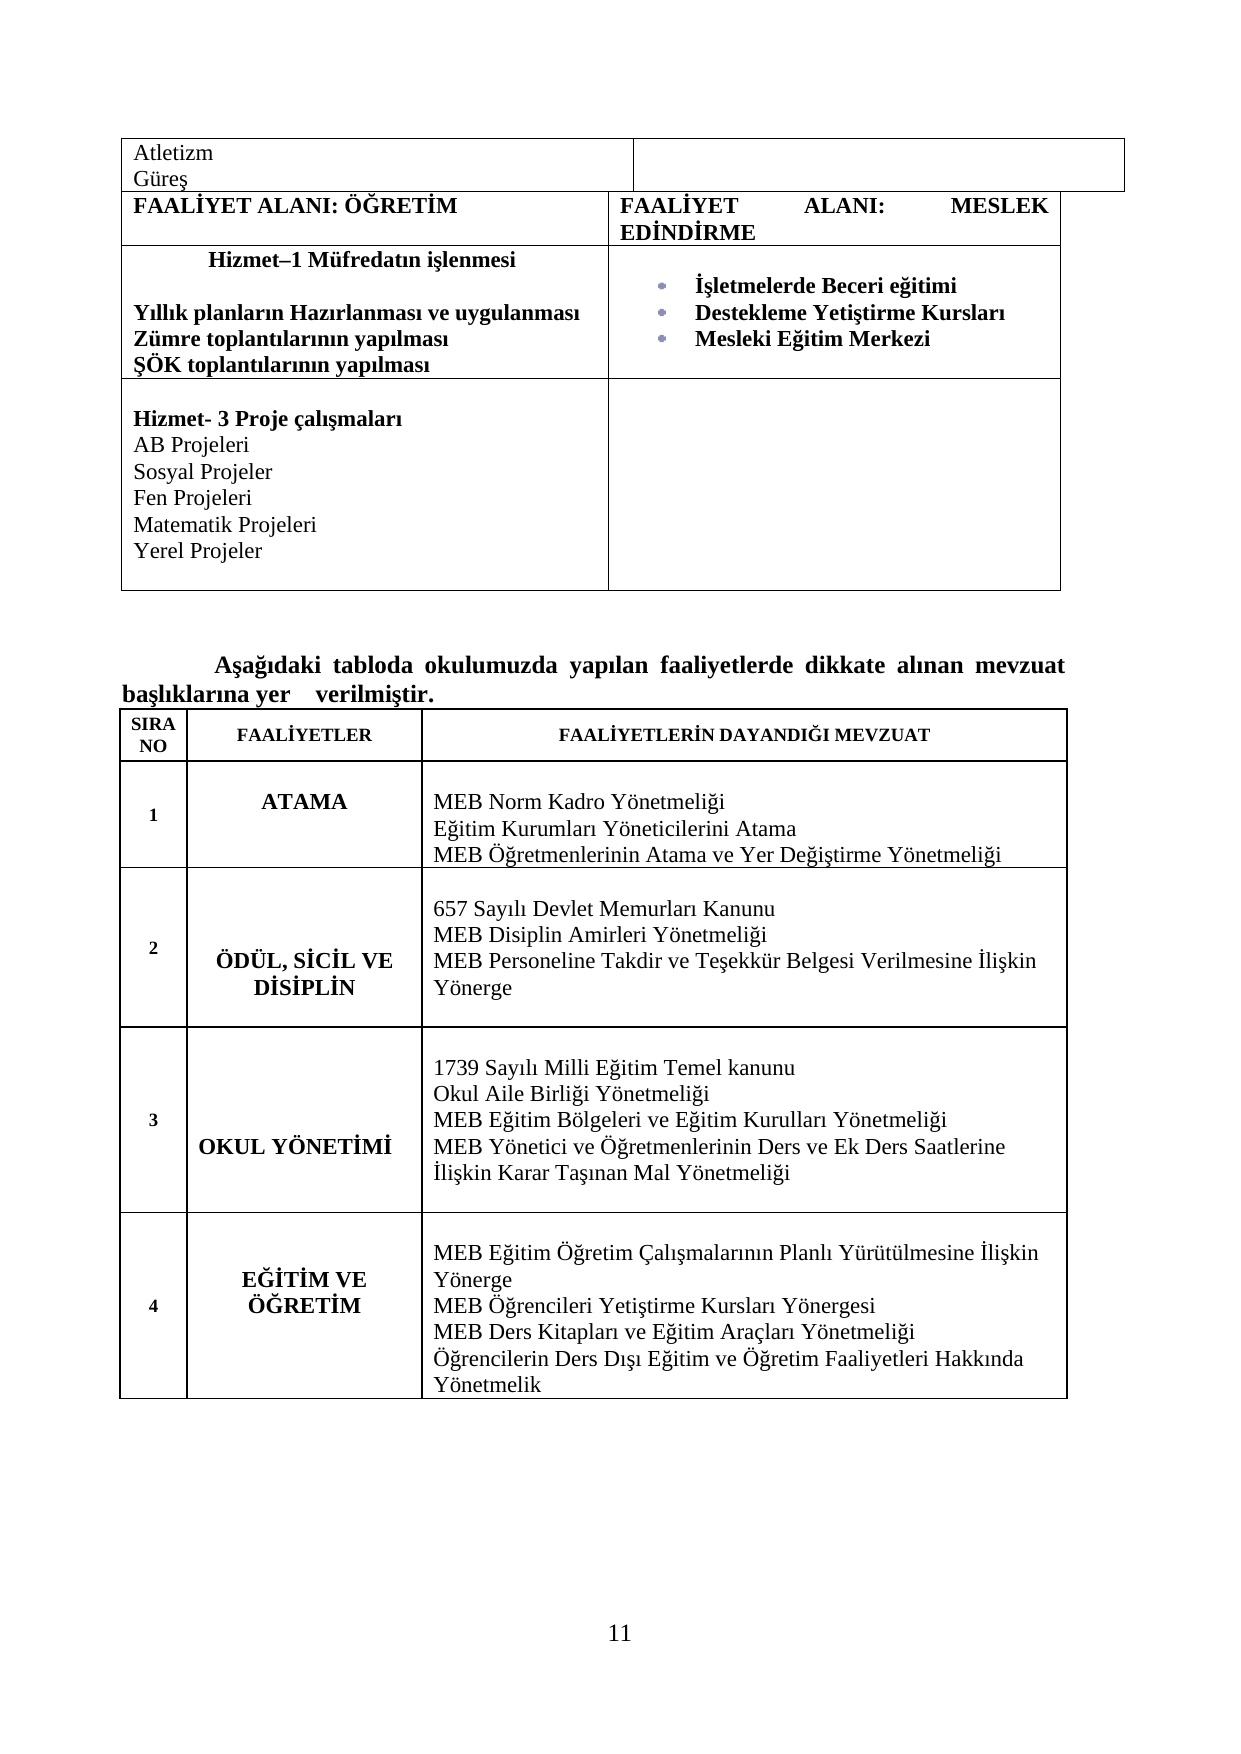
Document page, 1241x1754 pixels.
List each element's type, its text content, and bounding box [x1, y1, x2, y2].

table_cell 657 Sayılı Devlet Memurları Kanunu MEB Disiplin Amirleri Yönetmeliği MEB Personeline Takdir ve Teşekkür Belgesi Verilmesine İlişkin Yönerge [423, 868, 1066, 1026]
table_cell ATAMA [188, 762, 421, 867]
table_cell Hizmet–1 Müfredatın işlenmesi Yıllık planların Hazırlanması ve uygulanması Zümre toplantılarının yapılması ŞÖK toplantılarının yapılması [122, 246, 608, 378]
table_cell OKUL YÖNETİMİ [188, 1028, 421, 1212]
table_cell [122, 139, 633, 191]
table_cell 2 [121, 868, 186, 1026]
picture [658, 303, 666, 321]
table_cell 1739 Sayılı Milli Eğitim Temel kanunu Okul Aile Birliği Yönetmeliği MEB Eğitim Bölgeleri ve Eğitim Kurulları Yönetmeliği MEB Yönetici ve Öğretmenlerinin Ders ve Ek Ders Saatlerine İlişkin Karar Taşınan Mal Yönetmeliği [423, 1028, 1066, 1212]
table_cell 1 [121, 762, 186, 867]
table_cell İşletmelerde Beceri eğitimi Destekleme Yetiştirme Kursları Mesleki Eğitim Merkezi [609, 246, 1060, 378]
picture [658, 329, 666, 347]
table_cell 4 [121, 1213, 186, 1397]
table_header FAALİYETLER [188, 710, 421, 760]
table_cell [609, 379, 1060, 590]
table_cell FAALİYET ALANI: MESLEK EDİNDİRME [609, 192, 1060, 245]
table_cell ÖDÜL, SİCİL VE DİSİPLİN [188, 868, 421, 1026]
table_cell MEB Eğitim Öğretim Çalışmalarının Planlı Yürütülmesine İlişkin Yönerge MEB Öğrencileri Yetiştirme Kursları Yönergesi MEB Ders Kitapları ve Eğitim Araçları Yönetmeliği Öğrencilerin Ders Dışı Eğitim ve Öğretim Faaliyetleri Hakkında Yönetmelik [423, 1213, 1066, 1397]
table_cell Hizmet- 3 Proje çalışmaları AB Projeleri Sosyal Projeler Fen Projeleri Matematik Projeleri Yerel Projeler [122, 379, 608, 590]
table_header SIRA NO [121, 710, 186, 760]
table_cell 3 [121, 1028, 186, 1212]
table_cell [634, 139, 1124, 191]
text Aşağıdaki tabloda okulumuzda yapılan faaliyetlerde dikkate alınan mevzuat başlıklarına yer verilmiştir. [122, 650, 1066, 708]
table_cell EĞİTİM VE ÖĞRETİM [188, 1213, 421, 1397]
table_cell MEB Norm Kadro Yönetmeliği Eğitim Kurumları Yöneticilerini Atama MEB Öğretmenlerinin Atama ve Yer Değiştirme Yönetmeliği [423, 762, 1066, 867]
picture [658, 277, 666, 294]
table_cell FAALİYET ALANI: ÖĞRETİM [122, 192, 608, 245]
table_header FAALİYETLERİN DAYANDIĞI MEVZUAT [423, 710, 1066, 760]
